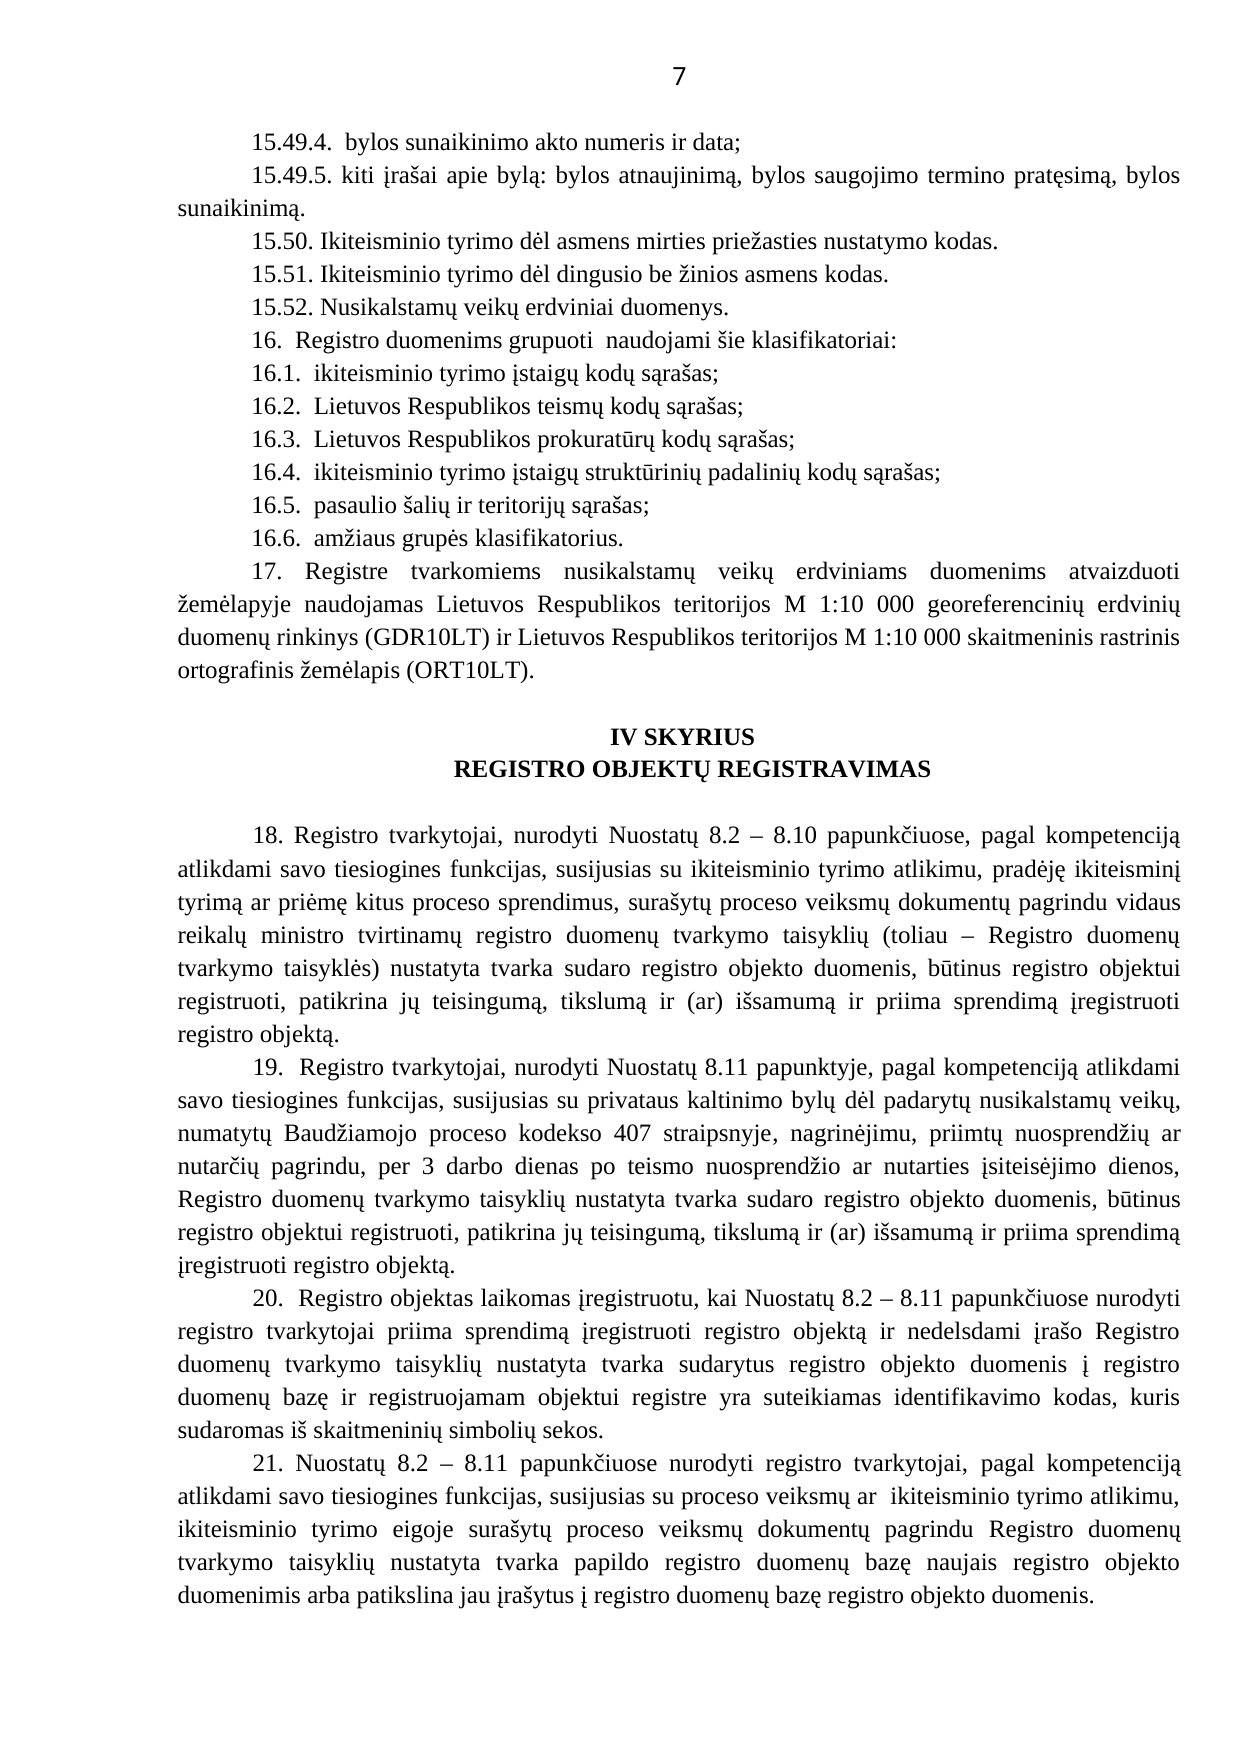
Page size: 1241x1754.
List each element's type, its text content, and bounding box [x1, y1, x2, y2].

text 16.2. Lietuvos Respublikos teismų kodų sąrašas; [177, 391, 1181, 420]
text 17. Registre tvarkomiems nusikalstamų veikų erdviniams duomenims atvaizduoti žemėlapyje naudojamas Lietuvos Respublikos teritorijos M 1:10 000 georeferencinių erdvinių duomenų rinkinys (GDR10LT) ir Lietuvos Respublikos teritorijos M 1:10 000 skaitmeninis rastrinis ortografinis žemėlapis (ORT10LT). [177, 556, 1181, 684]
text 20. Registro objektas laikomas įregistruotu, kai Nuostatų 8.2 – 8.11 papunkčiuose nurodyti registro tvarkytojai priima sprendimą įregistruoti registro objektą ir nedelsdami įrašo Registro duomenų tvarkymo taisyklių nustatyta tvarka sudarytus registro objekto duomenis į registro duomenų bazę ir registruojamam objektui registre yra suteikiamas identifikavimo kodas, kuris sudaromas iš skaitmeninių simbolių sekos. [177, 1283, 1181, 1444]
text 16.5. pasaulio šalių ir teritorijų sąrašas; [177, 490, 1181, 519]
text 16.4. ikiteisminio tyrimo įstaigų struktūrinių padalinių kodų sąrašas; [177, 457, 1181, 486]
text 21. Nuostatų 8.2 – 8.11 papunkčiuose nurodyti registro tvarkytojai, pagal kompetenciją atlikdami savo tiesiogines funkcijas, susijusias su proceso veiksmų ar ikiteisminio tyrimo atlikimu, ikiteisminio tyrimo eigoje surašytų proceso veiksmų dokumentų pagrindu Registro duomenų tvarkymo taisyklių nustatyta tvarka papildo registro duomenų bazę naujais registro objekto duomenimis arba patikslina jau įrašytus į registro duomenų bazę registro objekto duomenis. [177, 1448, 1181, 1609]
text REGISTRO OBJEKTŲ REGISTRAVIMAS [312, 754, 1181, 783]
text 15.50. Ikiteisminio tyrimo dėl asmens mirties priežasties nustatymo kodas. [177, 226, 1181, 255]
text 15.49.5. kiti įrašai apie bylą: bylos atnaujinimą, bylos saugojimo termino pratęsimą, bylos sunaikinimą. [177, 160, 1181, 222]
text 16.3. Lietuvos Respublikos prokuratūrų kodų sąrašas; [177, 424, 1181, 453]
text 15.51. Ikiteisminio tyrimo dėl dingusio be žinios asmens kodas. [177, 259, 1181, 288]
text 16.1. ikiteisminio tyrimo įstaigų kodų sąrašas; [177, 358, 1181, 387]
text 15.49.4. bylos sunaikinimo akto numeris ir data; [177, 127, 1181, 156]
text 16. Registro duomenims grupuoti naudojami šie klasifikatoriai: [177, 325, 1181, 354]
text 15.52. Nusikalstamų veikų erdviniai duomenys. [177, 292, 1181, 321]
text IV SKYRIUS [312, 722, 1181, 750]
text 16.6. amžiaus grupės klasifikatorius. [177, 523, 1181, 552]
text 19. Registro tvarkytojai, nurodyti Nuostatų 8.11 papunktyje, pagal kompetenciją atlikdami savo tiesiogines funkcijas, susijusias su privataus kaltinimo bylų dėl padarytų nusikalstamų veikų, numatytų Baudžiamojo proceso kodekso 407 straipsnyje, nagrinėjimu, priimtų nuosprendžių ar nutarčių pagrindu, per 3 darbo dienas po teismo nuosprendžio ar nutarties įsiteisėjimo dienos, Registro duomenų tvarkymo taisyklių nustatyta tvarka sudaro registro objekto duomenis, būtinus registro objektui registruoti, patikrina jų teisingumą, tikslumą ir (ar) išsamumą ir priima sprendimą įregistruoti registro objektą. [177, 1052, 1181, 1279]
text 18. Registro tvarkytojai, nurodyti Nuostatų 8.2 – 8.10 papunkčiuose, pagal kompetenciją atlikdami savo tiesiogines funkcijas, susijusias su ikiteisminio tyrimo atlikimu, pradėję ikiteisminį tyrimą ar priėmę kitus proceso sprendimus, surašytų proceso veiksmų dokumentų pagrindu vidaus reikalų ministro tvirtinamų registro duomenų tvarkymo taisyklių (toliau – Registro duomenų tvarkymo taisyklės) nustatyta tvarka sudaro registro objekto duomenis, būtinus registro objektui registruoti, patikrina jų teisingumą, tikslumą ir (ar) išsamumą ir priima sprendimą įregistruoti registro objektą. [177, 821, 1181, 1047]
